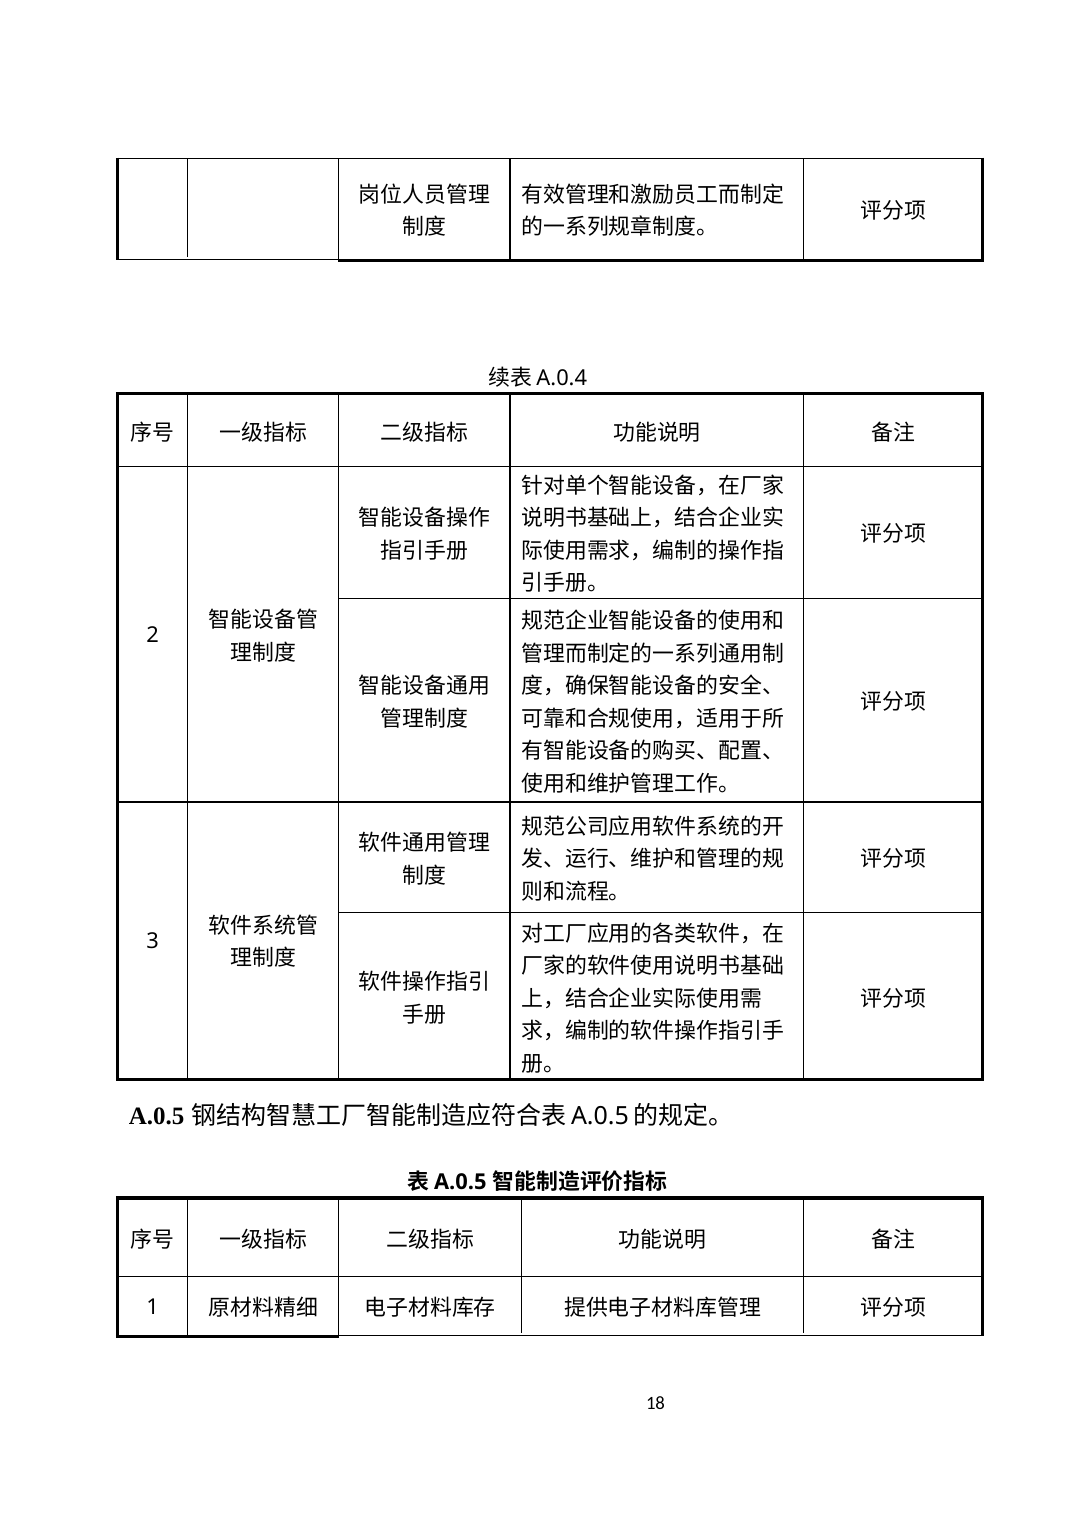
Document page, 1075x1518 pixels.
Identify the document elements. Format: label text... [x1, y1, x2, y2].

table_header 备注 [804, 1200, 981, 1276]
table_cell 电子材料库存 [339, 1277, 521, 1335]
table_cell 岗位人员管理制度 [339, 159, 509, 259]
table_cell 2 [119, 467, 187, 801]
table_cell 评分项 [804, 1277, 981, 1335]
table_header 功能说明 [522, 1200, 803, 1276]
table_cell 原材料精细化管理 [188, 1277, 338, 1335]
table_cell 智能设备操作指引手册 [339, 467, 509, 598]
table_header 一级指标 [188, 395, 338, 466]
table_cell 软件操作指引手册 [339, 913, 509, 1078]
table_cell 3 [119, 803, 187, 1078]
text 表A.0.5 智能制造评价指标 [129, 1164, 946, 1196]
table_cell 评分项 [804, 599, 981, 801]
table_cell 评分项 [804, 159, 981, 259]
table_cell 软件系统管理制度 [188, 803, 338, 1078]
table_cell 对工厂应用的各类软件，在厂家的软件使用说明书基础上，结合企业实际使用需求，编制的软件操作指引手册。 [511, 913, 803, 1078]
table_cell 软件通用管理制度 [339, 803, 509, 912]
table_header 功能说明 [511, 395, 803, 466]
table_cell 评分项 [804, 803, 981, 912]
table_header 一级指标 [188, 1200, 338, 1276]
table_header 序号 [119, 395, 187, 466]
table_cell 有效管理和激励员工而制定的一系列规章制度。 [511, 159, 803, 259]
text A.0.5 钢结构智慧工厂智能制造应符合表A.0.5的规定。 [129, 1081, 946, 1146]
table_header 序号 [119, 1200, 187, 1276]
table_cell 智能设备管理制度 [188, 467, 338, 801]
table_cell 1 [119, 1277, 187, 1335]
list 续表A.0.4 [129, 360, 946, 392]
table_cell 评分项 [804, 467, 981, 598]
table_cell 提供电子材料库管理 [521, 1277, 803, 1335]
table_header 二级指标 [339, 1200, 521, 1276]
table_header 二级指标 [339, 395, 509, 466]
table_cell 针对单个智能设备，在厂家说明书基础上，结合企业实际使用需求，编制的操作指引手册。 [511, 467, 803, 598]
table_cell 规范公司应用软件系统的开发、‌运行、‌维护和管理的规则和流程。‌ [511, 803, 803, 912]
table_header 备注 [804, 395, 981, 466]
table_cell 规范企业智能设备的使用和管理而制定的一系列通用制度，确保智能设备的安全、‌可靠和合规使用，适用于所有智能设备的购买、‌配置、‌使用和维护管理工作。‌ [511, 599, 803, 801]
table_cell 评分项 [804, 913, 981, 1078]
table_cell 智能设备通用管理制度 [339, 599, 509, 801]
